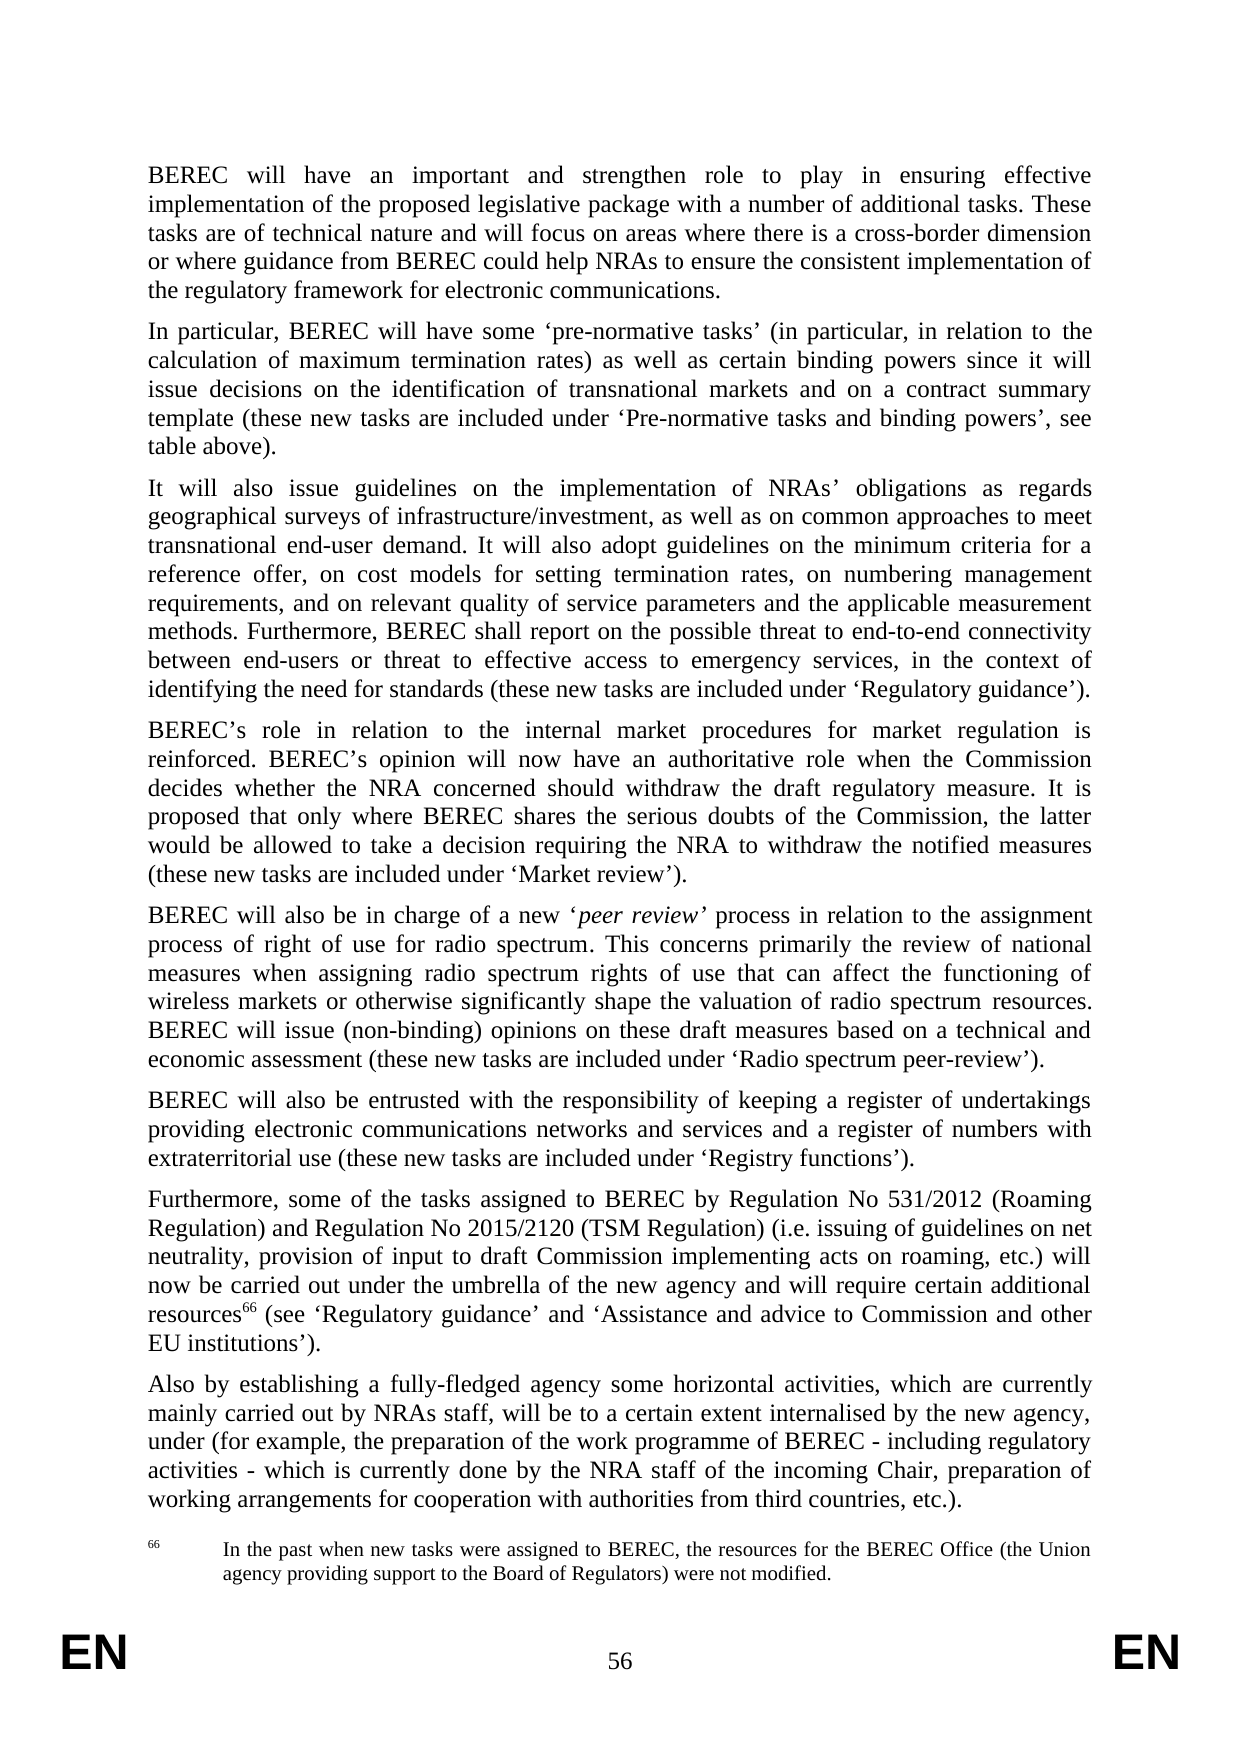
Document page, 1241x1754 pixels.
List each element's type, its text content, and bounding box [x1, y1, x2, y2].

text In particular, BEREC will have some ‘pre-normative tasks’ (in particular, in relation to the calculation of maximum termination rates) as well as certain binding powers since it will issue decisions on the identification of transnational markets and on a contract summary template (these new tasks are included under ‘Pre-normative tasks and binding powers’, see table above). [148, 316, 1093, 460]
text Furthermore, some of the tasks assigned to BEREC by Regulation No 531/2012 (Roaming Regulation) and Regulation No 2015/2120 (TSM Regulation) (i.e. issuing of guidelines on net neutrality, provision of input to draft Commission implementing acts on roaming, etc.) will now be carried out under the umbrella of the new agency and will require certain additional resources (see ‘Regulatory guidance’ and ‘Assistance and advice to Commission and other EU institutions’). [148, 1184, 1093, 1356]
text BEREC’s role in relation to the internal market procedures for market regulation is reinforced. BEREC’s opinion will now have an authoritative role when the Commission decides whether the NRA concerned should withdraw the draft regulatory measure. It is proposed that only where BEREC shares the serious doubts of the Commission, the latter would be allowed to take a decision requiring the NRA to withdraw the notified measures (these new tasks are included under ‘Market review’). [148, 715, 1093, 888]
text BEREC will have an important and strengthen role to play in ensuring effective implementation of the proposed legislative package with a number of additional tasks. These tasks are of technical nature and will focus on areas where there is a cross-border dimension or where guidance from BEREC could help NRAs to ensure the consistent implementation of the regulatory framework for electronic communications. [148, 160, 1093, 304]
text BEREC will also be entrusted with the responsibility of keeping a register of undertakings providing electronic communications networks and services and a register of numbers with extraterritorial use (these new tasks are included under ‘Registry functions’). [148, 1085, 1093, 1171]
text Also by establishing a fully-fledged agency some horizontal activities, which are currently mainly carried out by NRAs staff, will be to a certain extent internalised by the new agency, under (for example, the preparation of the work programme of BEREC - including regulatory activities - which is currently done by the NRA staff of the incoming Chair, preparation of working arrangements for cooperation with authorities from third countries, etc.). [148, 1369, 1093, 1513]
text It will also issue guidelines on the implementation of NRAs’ obligations as regards geographical surveys of infrastructure/investment, as well as on common approaches to meet transnational end-user demand. It will also adopt guidelines on the minimum criteria for a reference offer, on cost models for setting termination rates, on numbering management requirements, and on relevant quality of service parameters and the applicable measurement methods. Furthermore, BEREC shall report on the possible threat to end-to-end connectivity between end-users or threat to effective access to emergency services, in the context of identifying the need for standards (these new tasks are included under ‘Regulatory guidance’). [148, 473, 1093, 703]
text BEREC will also be in charge of a new ‘peer review’ process in relation to the assignment process of right of use for radio spectrum. This concerns primarily the review of national measures when assigning radio spectrum rights of use that can affect the functioning of wireless markets or otherwise significantly shape the valuation of radio spectrum resources. BEREC will issue (non-binding) opinions on these draft measures based on a technical and economic assessment (these new tasks are included under ‘Radio spectrum peer-review’). [148, 900, 1093, 1073]
